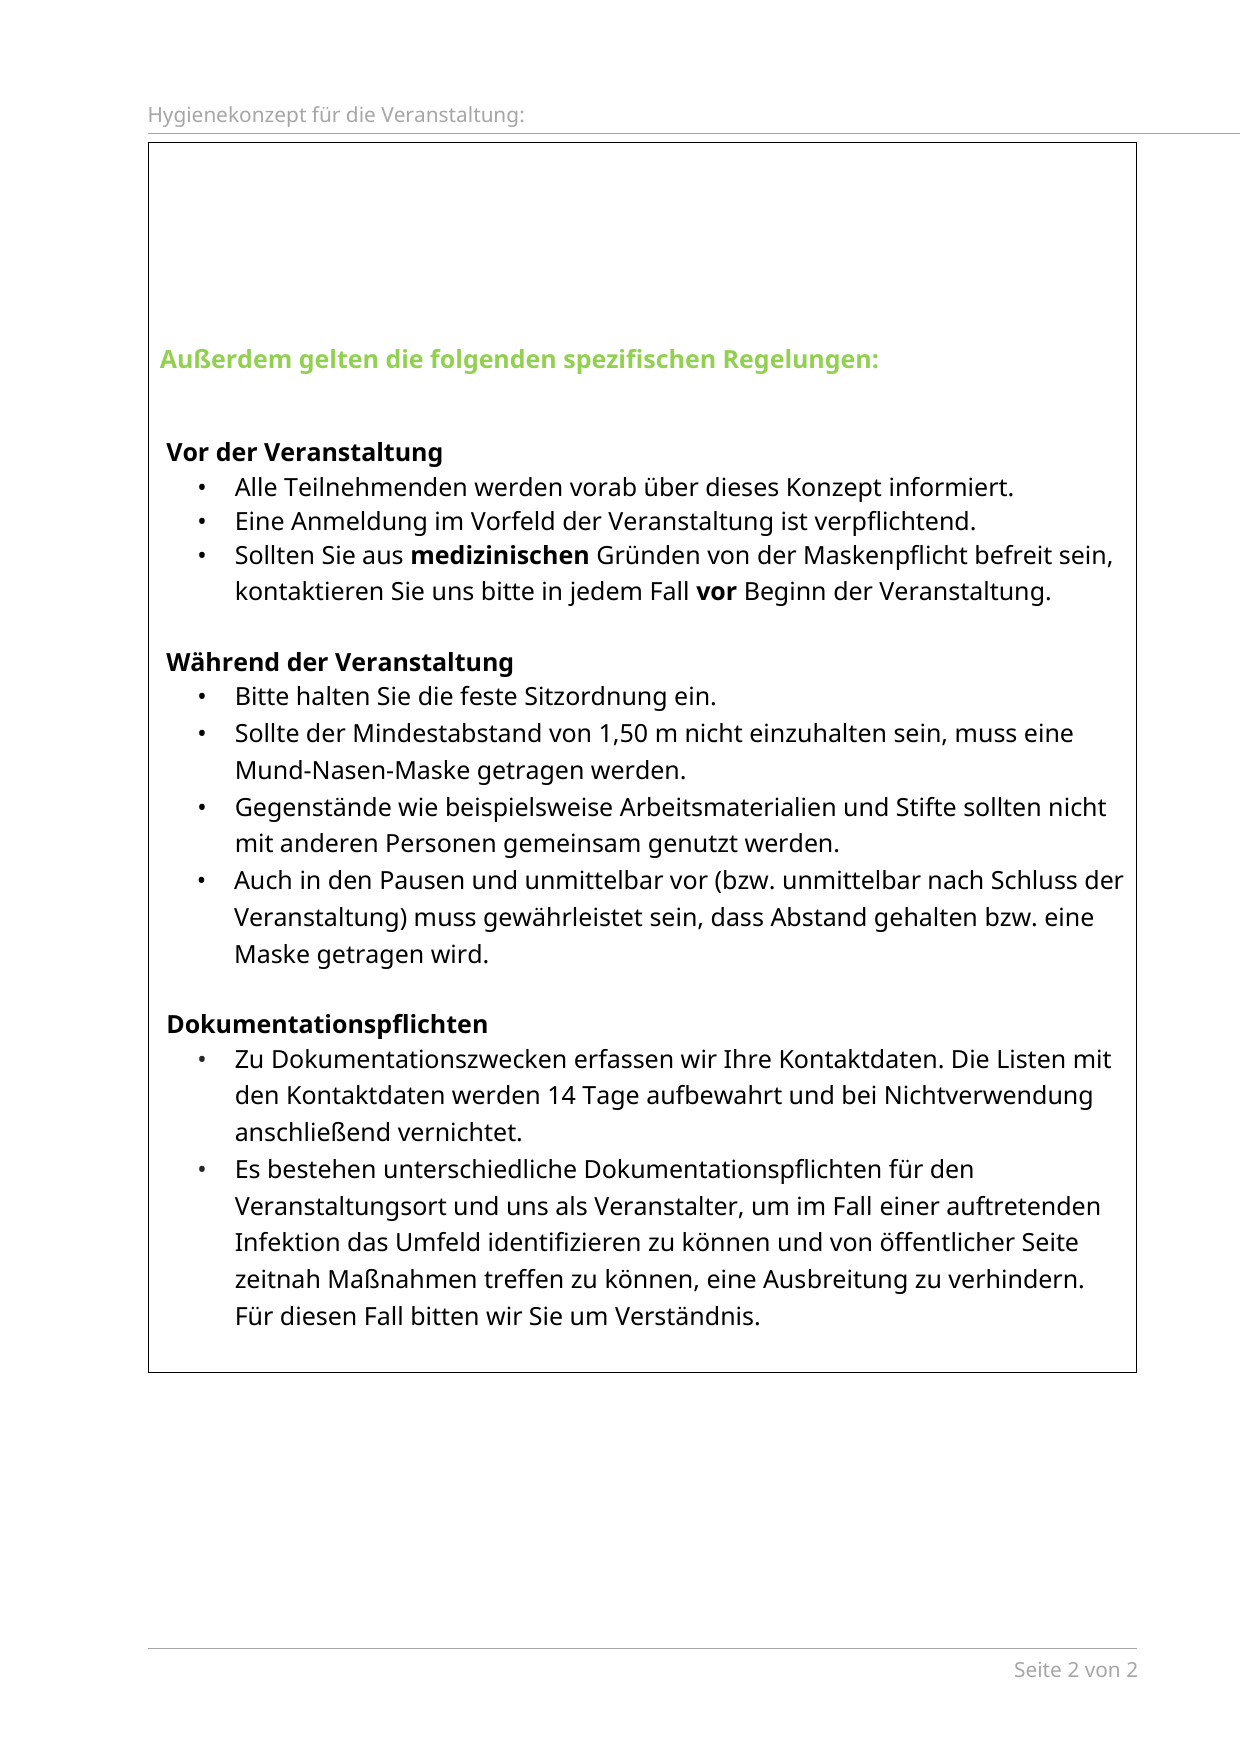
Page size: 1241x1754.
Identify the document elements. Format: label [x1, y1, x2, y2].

table_cell [149, 143, 1136, 1372]
